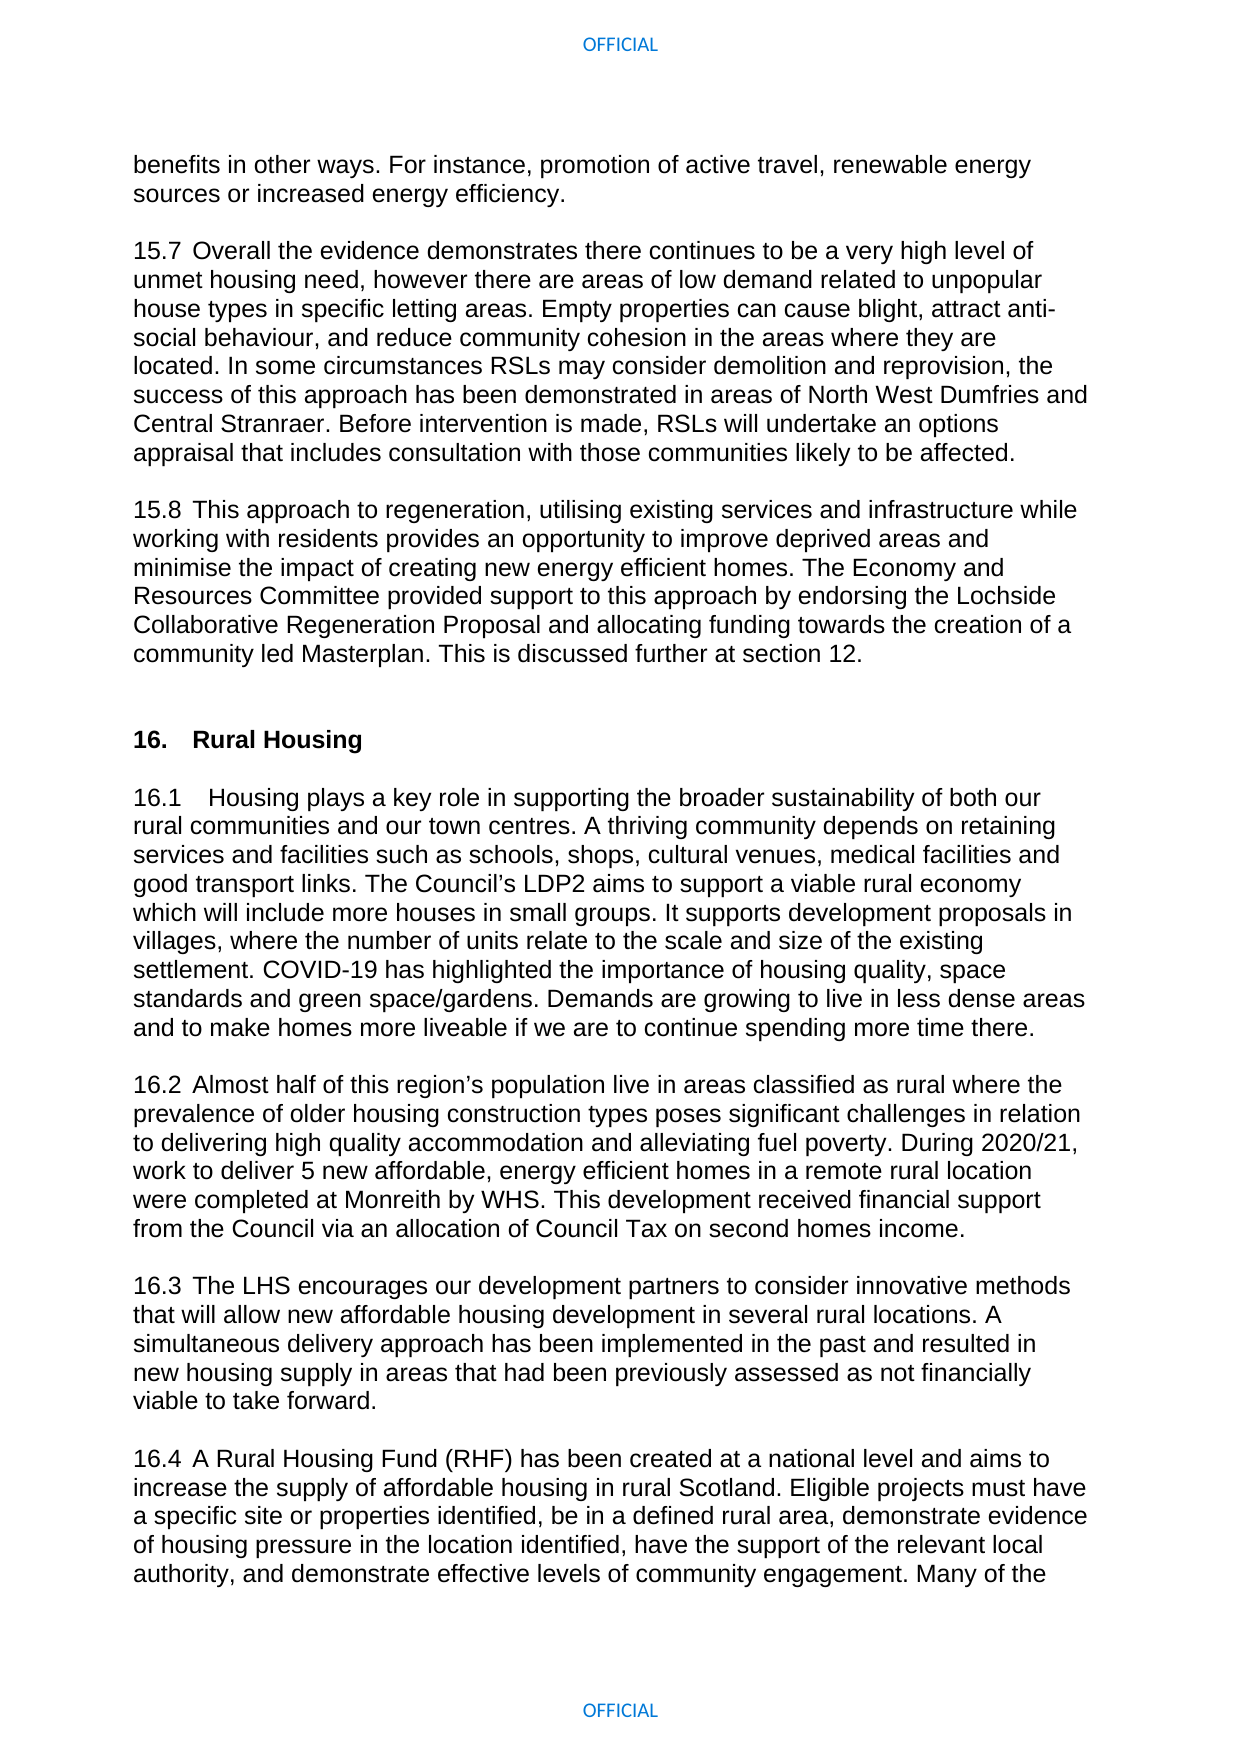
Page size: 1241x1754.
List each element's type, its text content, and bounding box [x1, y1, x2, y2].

text 15.7 Overall the evidence demonstrates there continues to be a very high level of unmet housing need, however there are areas of low demand related to unpopular house types in specific letting areas. Empty properties can cause blight, attract anti-social behaviour, and reduce community cohesion in the areas where they are located. In some circumstances RSLs may consider demolition and reprovision, the success of this approach has been demonstrated in areas of North West Dumfries and Central Stranraer. Before intervention is made, RSLs will undertake an options appraisal that includes consultation with those communities likely to be affected. [133, 236, 1090, 466]
text 16.1 Housing plays a key role in supporting the broader sustainability of both our rural communities and our town centres. A thriving community depends on retaining services and facilities such as schools, shops, cultural venues, medical facilities and good transport links. The Council’s LDP2 aims to support a viable rural economy which will include more houses in small groups. It supports development proposals in villages, where the number of units relate to the scale and size of the existing settlement. COVID-19 has highlighted the importance of housing quality, space standards and green space/gardens. Demands are growing to live in less dense areas and to make homes more liveable if we are to continue spending more time there. [133, 782, 1090, 1041]
text 16.3 The LHS encourages our development partners to consider innovative methods that will allow new affordable housing development in several rural locations. A simultaneous delivery approach has been implemented in the past and resulted in new housing supply in areas that had been previously assessed as not financially viable to take forward. [133, 1271, 1090, 1415]
text 15.8 This approach to regeneration, utilising existing services and infrastructure while working with residents provides an opportunity to improve deprived areas and minimise the impact of creating new energy efficient homes. The Economy and Resources Committee provided support to this approach by endorsing the Lochside Collaborative Regeneration Proposal and allocating funding towards the creation of a community led Masterplan. This is discussed further at section 12. [133, 495, 1090, 667]
text 16.2 Almost half of this region’s population live in areas classified as rural where the prevalence of older housing construction types poses significant challenges in relation to delivering high quality accommodation and alleviating fuel poverty. During 2020/21, work to deliver 5 new affordable, energy efficient homes in a remote rural location were completed at Monreith by WHS. This development received financial support from the Council via an allocation of Council Tax on second homes income. [133, 1070, 1090, 1242]
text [133, 1444, 1090, 1587]
text 16. Rural Housing [133, 725, 1090, 754]
